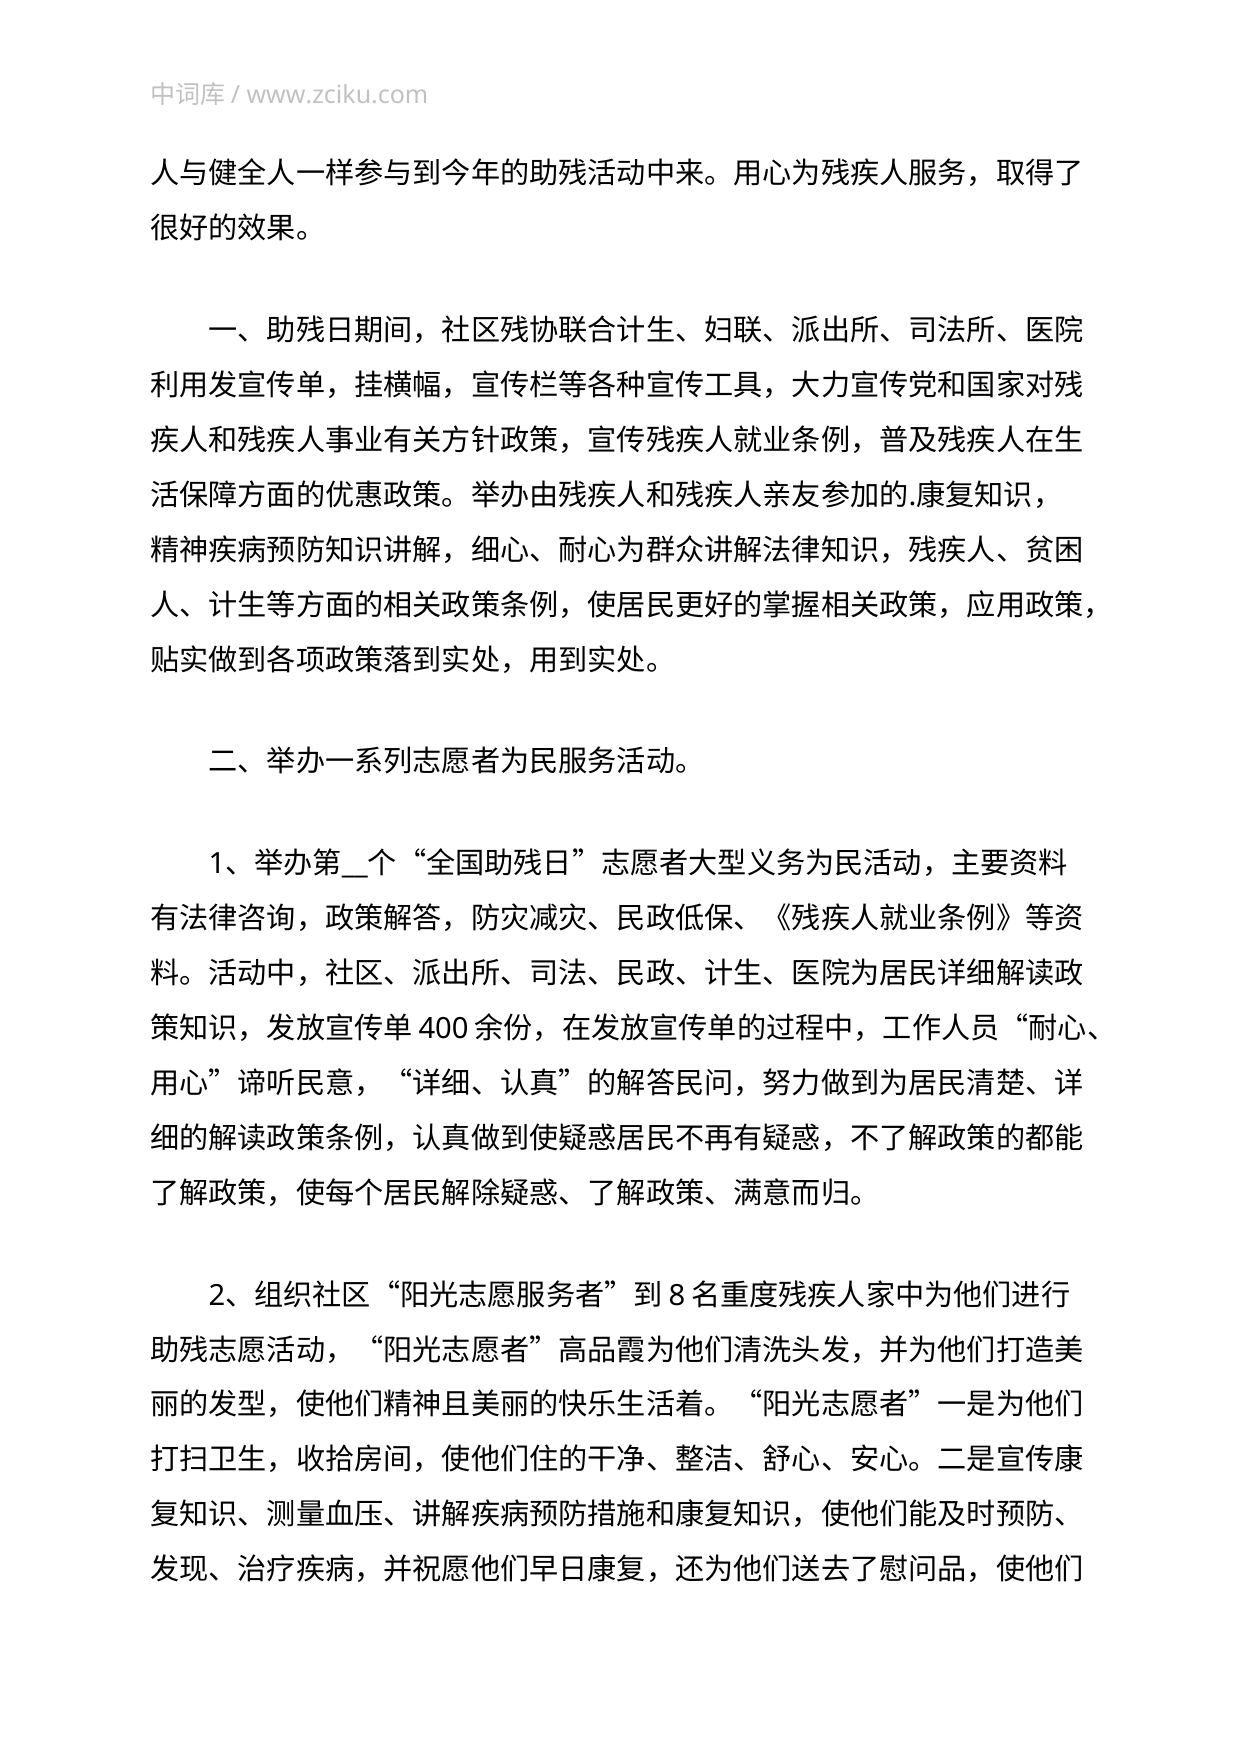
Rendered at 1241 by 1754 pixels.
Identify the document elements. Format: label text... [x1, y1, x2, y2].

text 一、助残日期间，社区残协联合计生、妇联、派出所、司法所、医院利用发宣传单，挂横幅，宣传栏等各种宣传工具，大力宣传党和国家对残疾人和残疾人事业有关方针政策，宣传残疾人就业条例，普及残疾人在生活保障方面的优惠政策。举办由残疾人和残疾人亲友参加的.康复知识，精神疾病预防知识讲解，细心、耐心为群众讲解法律知识，残疾人、贫困人、计生等方面的相关政策条例，使居民更好的掌握相关政策，应用政策，贴实做到各项政策落到实处，用到实处。 [150, 307, 1090, 678]
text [150, 1271, 1090, 1588]
text 1、举办第__个“全国助残日”志愿者大型义务为民活动，主要资料有法律咨询，政策解答，防灾减灾、民政低保、《残疾人就业条例》等资料。活动中，社区、派出所、司法、民政、计生、医院为居民详细解读政策知识，发放宣传单400余份，在发放宣传单的过程中，工作人员“耐心、用心”谛听民意，“详细、认真”的解答民问，努力做到为居民清楚、详细的解读政策条例，认真做到使疑惑居民不再有疑惑，不了解政策的都能了解政策，使每个居民解除疑惑、了解政策、满意而归。 [150, 840, 1090, 1212]
text 二、举办一系列志愿者为民服务活动。 [150, 738, 1090, 780]
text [150, 150, 1090, 247]
